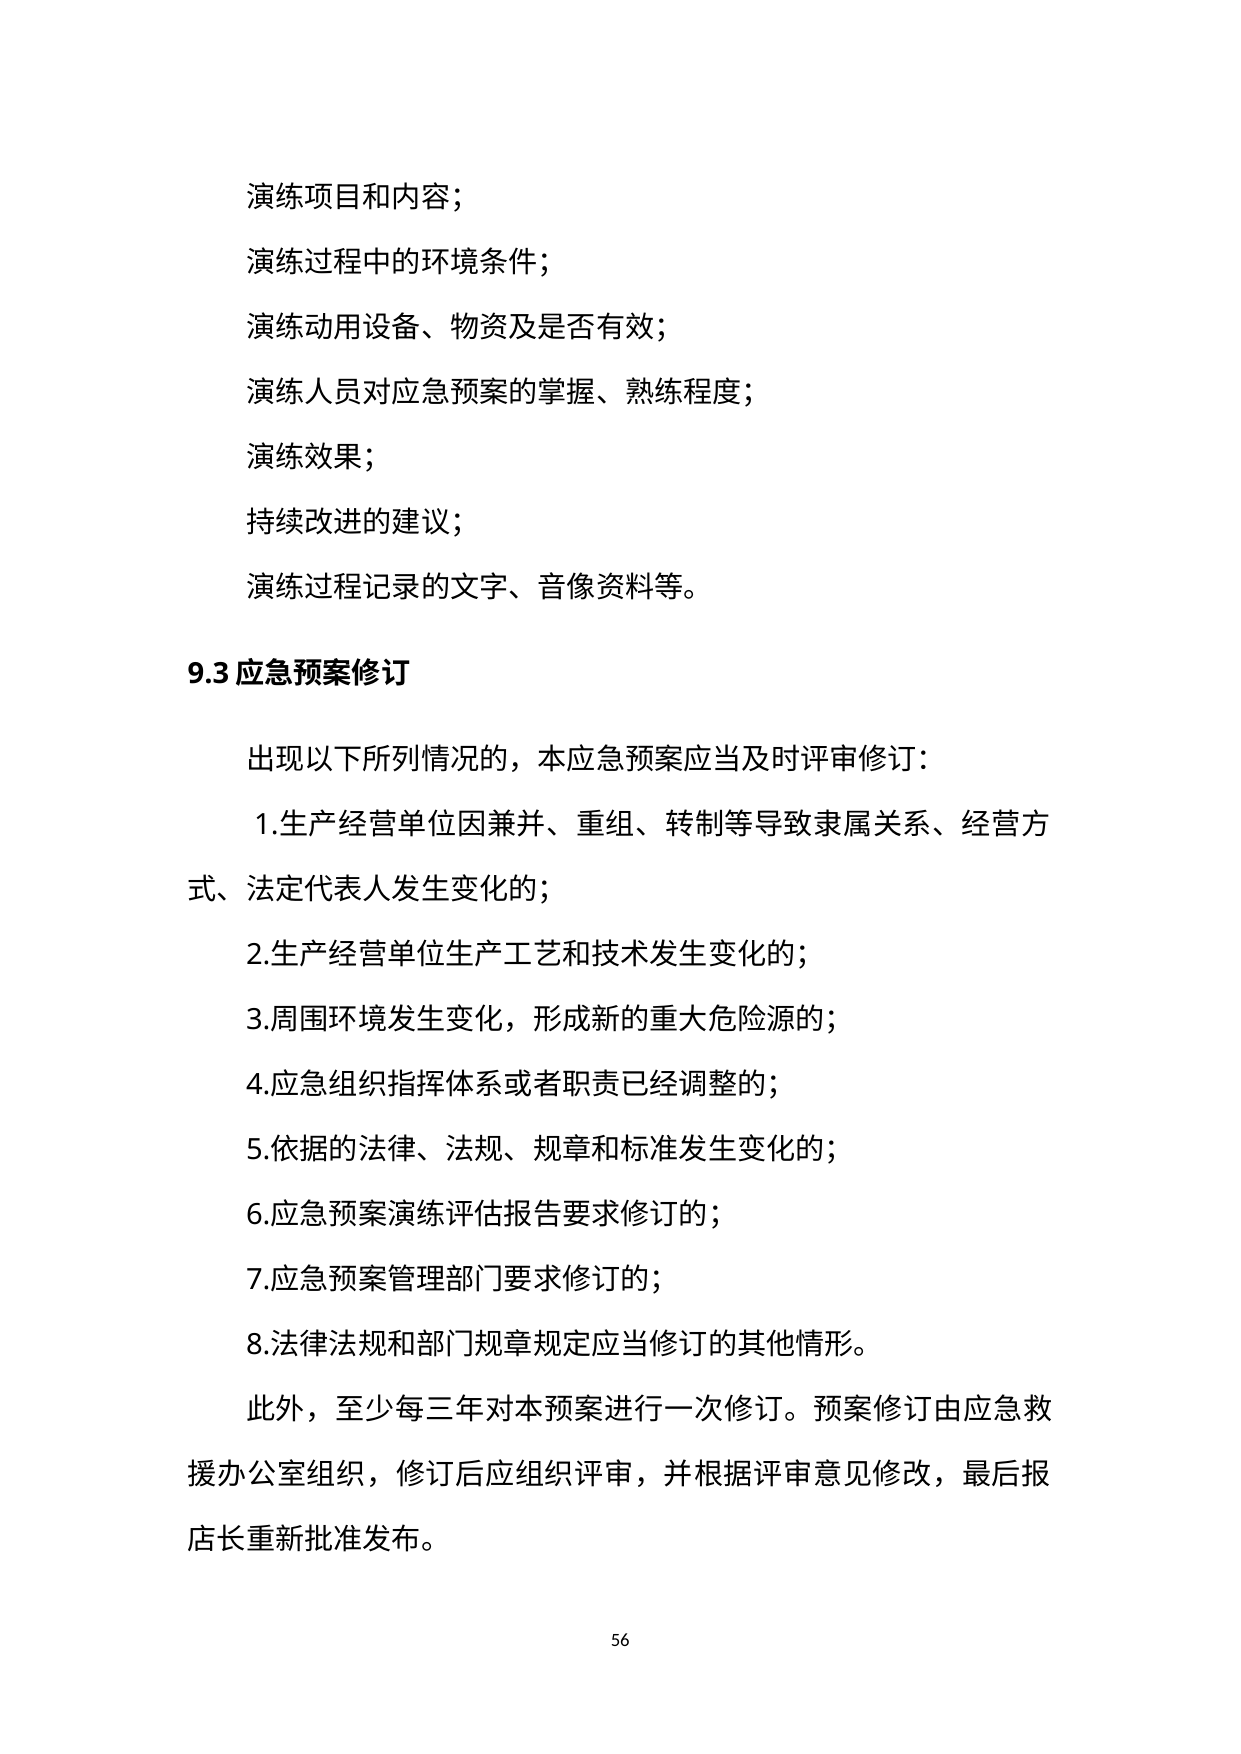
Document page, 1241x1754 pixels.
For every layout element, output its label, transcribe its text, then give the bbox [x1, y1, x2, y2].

text 2.生产经营单位生产工艺和技术发生变化的； [187, 919, 1053, 984]
text 演练人员对应急预案的掌握、熟练程度； [187, 357, 1053, 422]
text 持续改进的建议； [187, 487, 1053, 552]
text 演练过程中的环境条件； [187, 227, 1053, 292]
text 1.生产经营单位因兼并、重组、转制等导致隶属关系、经营方式、法定代表人发生变化的； [187, 789, 1053, 919]
text 4.应急组织指挥体系或者职责已经调整的； [187, 1049, 1053, 1114]
text 此外，至少每三年对本预案进行一次修订。预案修订由应急救援办公室组织，修订后应组织评审，并根据评审意见修改，最后报店长重新批准发布。 [187, 1374, 1053, 1569]
text 5.依据的法律、法规、规章和标准发生变化的； [187, 1114, 1053, 1179]
text 演练项目和内容； [187, 162, 1053, 227]
text 3.周围环境发生变化，形成新的重大危险源的； [187, 984, 1053, 1049]
text 演练过程记录的文字、音像资料等。 [187, 552, 1053, 617]
text 出现以下所列情况的，本应急预案应当及时评审修订： [187, 724, 1053, 789]
subtitle 9.3应急预案修订 [187, 638, 1053, 703]
text 7.应急预案管理部门要求修订的； [187, 1244, 1053, 1309]
text 6.应急预案演练评估报告要求修订的； [187, 1179, 1053, 1244]
text 8.法律法规和部门规章规定应当修订的其他情形。 [187, 1309, 1053, 1374]
text 演练效果； [187, 422, 1053, 487]
text 演练动用设备、物资及是否有效； [187, 292, 1053, 357]
